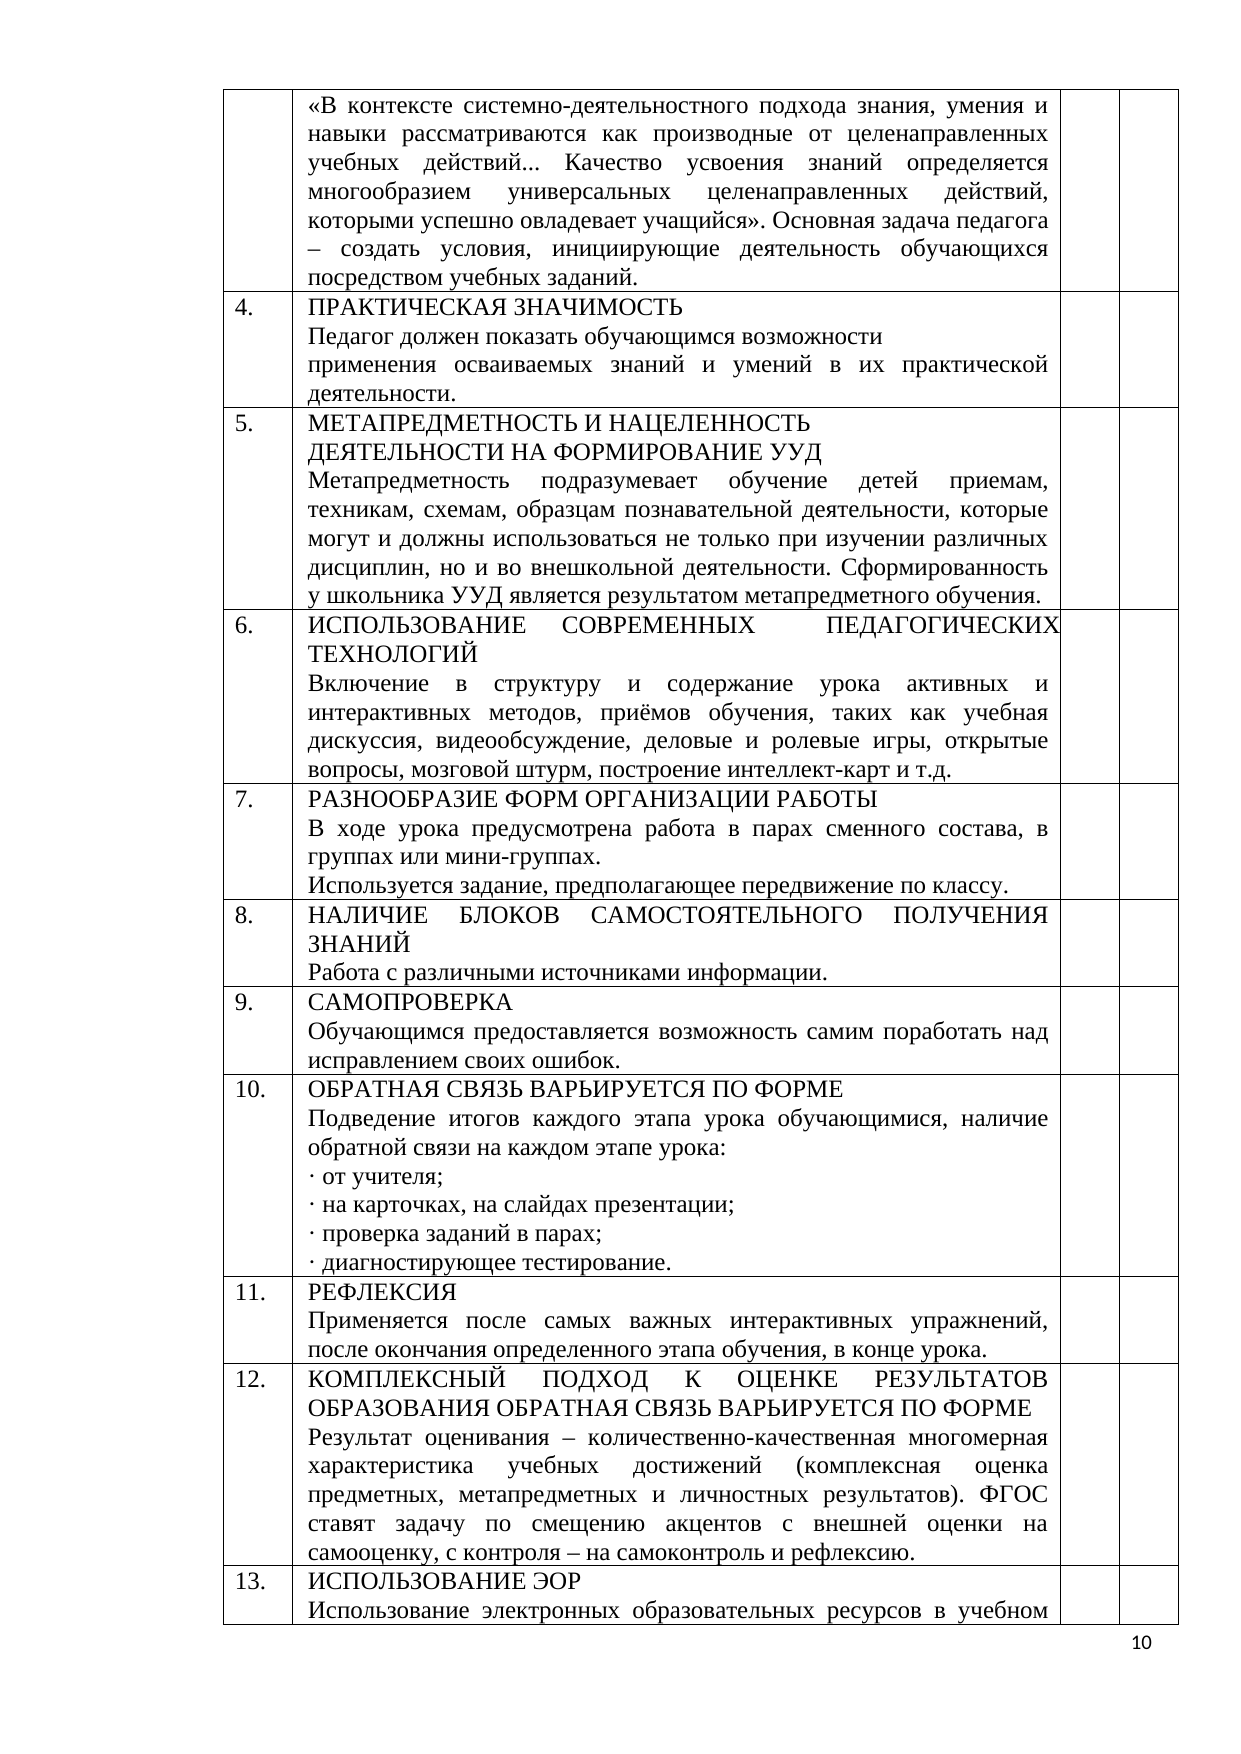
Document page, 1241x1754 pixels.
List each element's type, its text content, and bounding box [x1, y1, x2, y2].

table_cell РЕФЛЕКСИЯ Применяется после самых важных интерактивных упражнений, после окончания определенного этапа обучения, в конце урока. [293, 1277, 1060, 1363]
table_cell 5. [224, 408, 292, 609]
table_cell [1061, 1075, 1119, 1276]
table_cell [1061, 292, 1119, 407]
table_cell ИСПОЛЬЗОВАНИЕ СОВРЕМЕННЫХ ПЕДАГОГИЧЕСКИХ ТЕХНОЛОГИЙ Включение в структуру и содержание урока активных и интерактивных методов, приёмов обучения, таких как учебная дискуссия, видеообсуждение, деловые и ролевые игры, открытые вопросы, мозговой штурм, построение интеллект-карт и т.д. [293, 610, 1060, 783]
table_cell ОБРАТНАЯ СВЯЗЬ ВАРЬИРУЕТСЯ ПО ФОРМЕ Подведение итогов каждого этапа урока обучающимися, наличие обратной связи на каждом этапе урока: · от учителя; · на карточках, на слайдах презентации; · проверка заданий в парах; · диагностирующее тестирование. [293, 1075, 1060, 1276]
table_cell [1120, 1277, 1178, 1363]
table_cell [1120, 90, 1178, 291]
table_cell 9. [224, 987, 292, 1073]
table_cell 12. [224, 1364, 292, 1565]
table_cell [293, 90, 1060, 291]
table_cell [1120, 610, 1178, 783]
table_cell 11. [224, 1277, 292, 1363]
table_cell ПРАКТИЧЕСКАЯ ЗНАЧИМОСТЬ Педагог должен показать обучающимся возможности применения осваиваемых знаний и умений в их практической деятельности. [293, 292, 1060, 407]
table_cell САМОПРОВЕРКА Обучающимся предоставляется возможность самим поработать над исправлением своих ошибок. [293, 987, 1060, 1073]
table_cell [1120, 987, 1178, 1073]
table_cell [1061, 90, 1119, 291]
table_cell [1120, 1075, 1178, 1276]
table_cell 4. [224, 292, 292, 407]
table_cell 8. [224, 900, 292, 986]
table_cell [1120, 1566, 1178, 1624]
table_cell [1061, 1566, 1119, 1624]
table_cell 7. [224, 784, 292, 899]
table_cell [1120, 292, 1178, 407]
table_cell [1120, 900, 1178, 986]
table_cell 13. [224, 1566, 292, 1624]
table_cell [293, 1566, 1060, 1624]
table_cell [1061, 1277, 1119, 1363]
table_cell МЕТАПРЕДМЕТНОСТЬ И НАЦЕЛЕННОСТЬ ДЕЯТЕЛЬНОСТИ НА ФОРМИРОВАНИЕ УУД Метапредметность подразумевает обучение детей приемам, техникам, схемам, образцам познавательной деятельности, которые могут и должны использоваться не только при изучении различных дисциплин, но и во внешкольной деятельности. Сформированность у школьника УУД является результатом метапредметного обучения. [293, 408, 1060, 609]
table_cell [1061, 1364, 1119, 1565]
table_cell [1061, 408, 1119, 609]
table_cell НАЛИЧИЕ БЛОКОВ САМОСТОЯТЕЛЬНОГО ПОЛУЧЕНИЯ ЗНАНИЙ Работа с различными источниками информации. [293, 900, 1060, 986]
table_cell [1061, 987, 1119, 1073]
table_cell 3. [224, 90, 292, 291]
table_cell КОМПЛЕКСНЫЙ ПОДХОД К ОЦЕНКЕ РЕЗУЛЬТАТОВ ОБРАЗОВАНИЯ ОБРАТНАЯ СВЯЗЬ ВАРЬИРУЕТСЯ ПО ФОРМЕ Результат оценивания – количественно-качественная многомерная характеристика учебных достижений (комплексная оценка предметных, метапредметных и личностных результатов). ФГОС ставят задачу по смещению акцентов с внешней оценки на самооценку, с контроля – на самоконтроль и рефлексию. [293, 1364, 1060, 1565]
table_cell [1120, 408, 1178, 609]
table_cell РАЗНООБРАЗИЕ ФОРМ ОРГАНИЗАЦИИ РАБОТЫ В ходе урока предусмотрена работа в парах сменного состава, в группах или мини-группах. Используется задание, предполагающее передвижение по классу. [293, 784, 1060, 899]
table_cell [1120, 784, 1178, 899]
table_cell [1120, 1364, 1178, 1565]
table_cell [1061, 610, 1119, 783]
table_cell 10. [224, 1075, 292, 1276]
table_cell 6. [224, 610, 292, 783]
table_cell [1061, 784, 1119, 899]
table_cell [1061, 900, 1119, 986]
